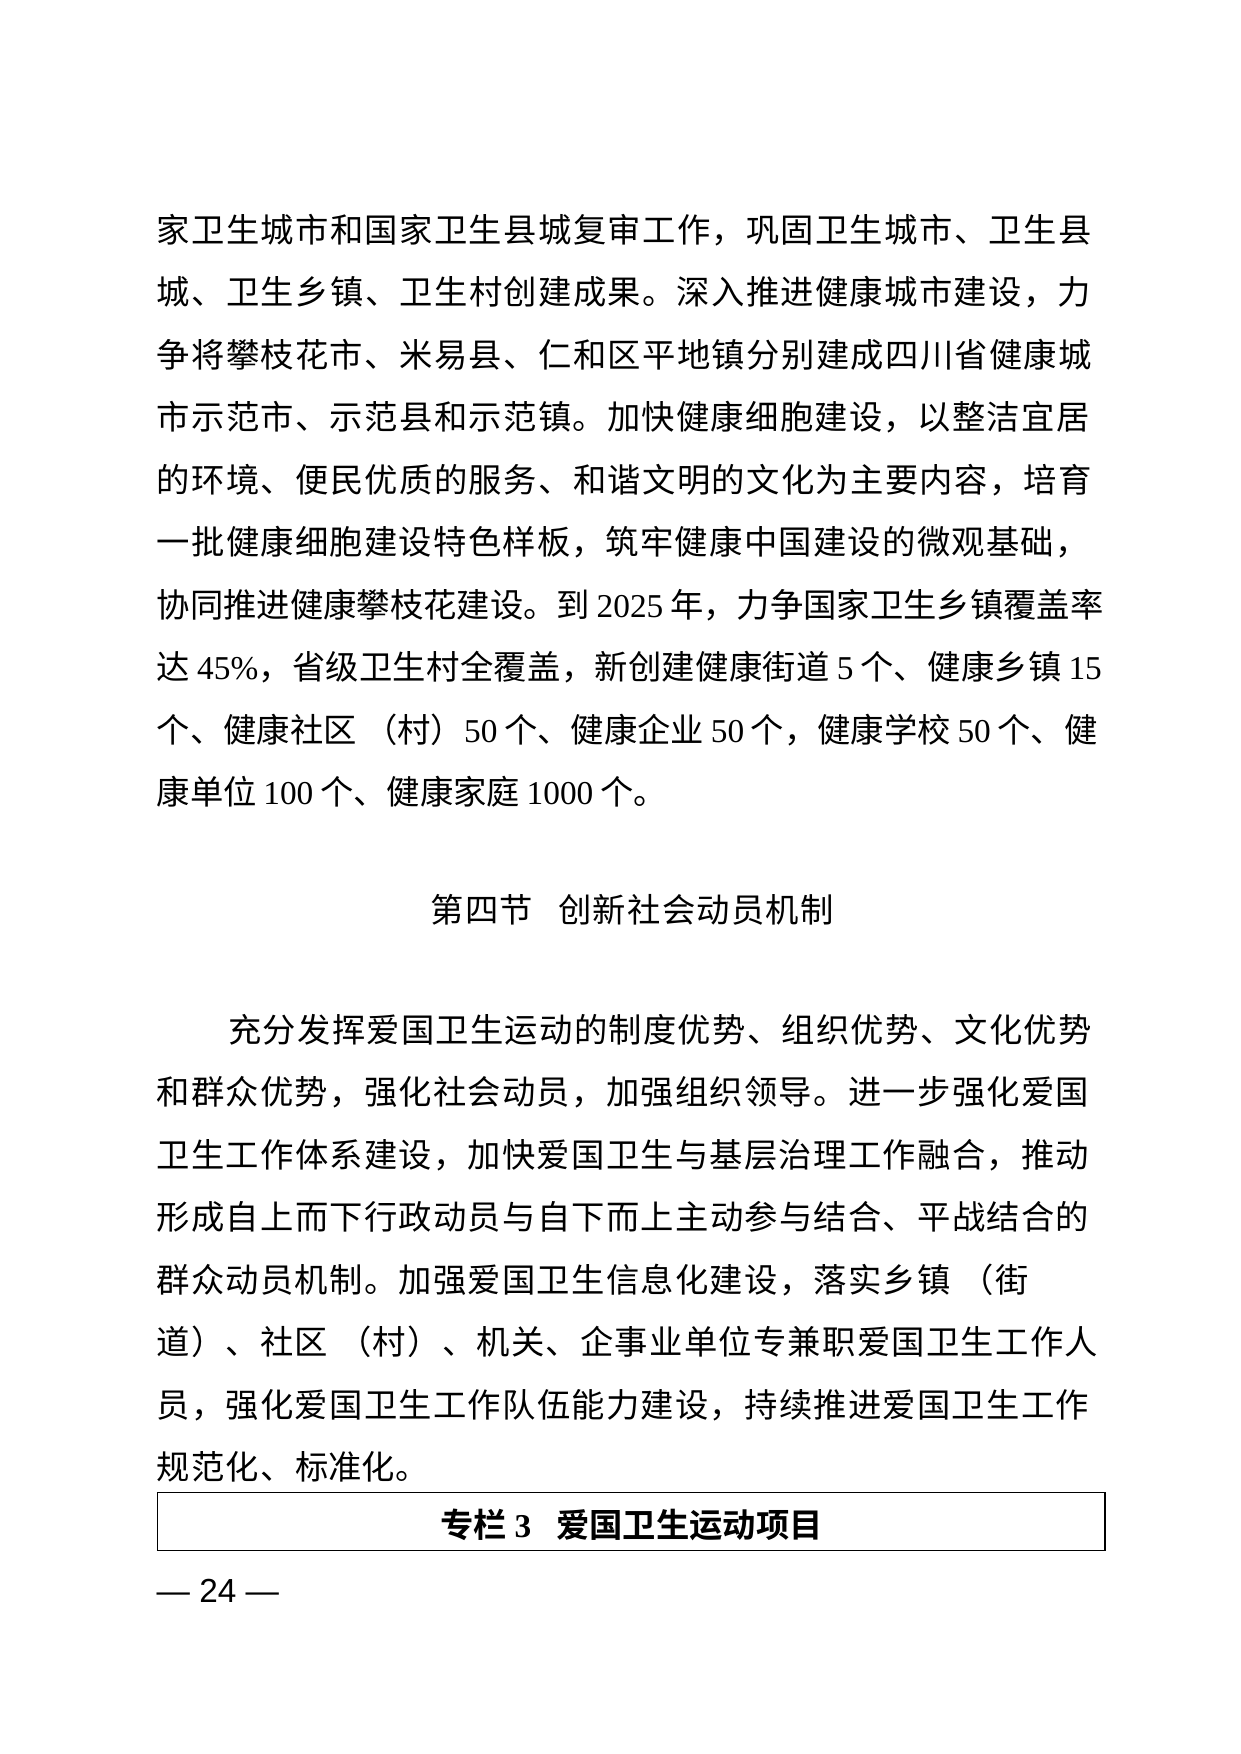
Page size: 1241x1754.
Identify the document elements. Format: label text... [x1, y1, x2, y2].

text 第四节 创新社会动员机制 [156, 875, 1107, 934]
text 充分发挥爱国卫生运动的制度优势、组织优势、文化优势和群众优势，强化社会动员，加强组织领导。进一步强化爱国卫生工作体系建设，加快爱国卫生与基层治理工作融合，推动形成自上而下行政动员与自下而上主动参与结合、平战结合的群众动员机制。加强爱国卫生信息化建设，落实乡镇 （街道）、社区 （村）、机关、企事业单位专兼职爱国卫生工作人员，强化爱国卫生工作队伍能力建设，持续推进爱国卫生工作规范化、标准化。 [156, 992, 1107, 1492]
table_header 专栏 3 爱国卫生运动项目 [158, 1493, 1104, 1550]
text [156, 192, 1107, 817]
